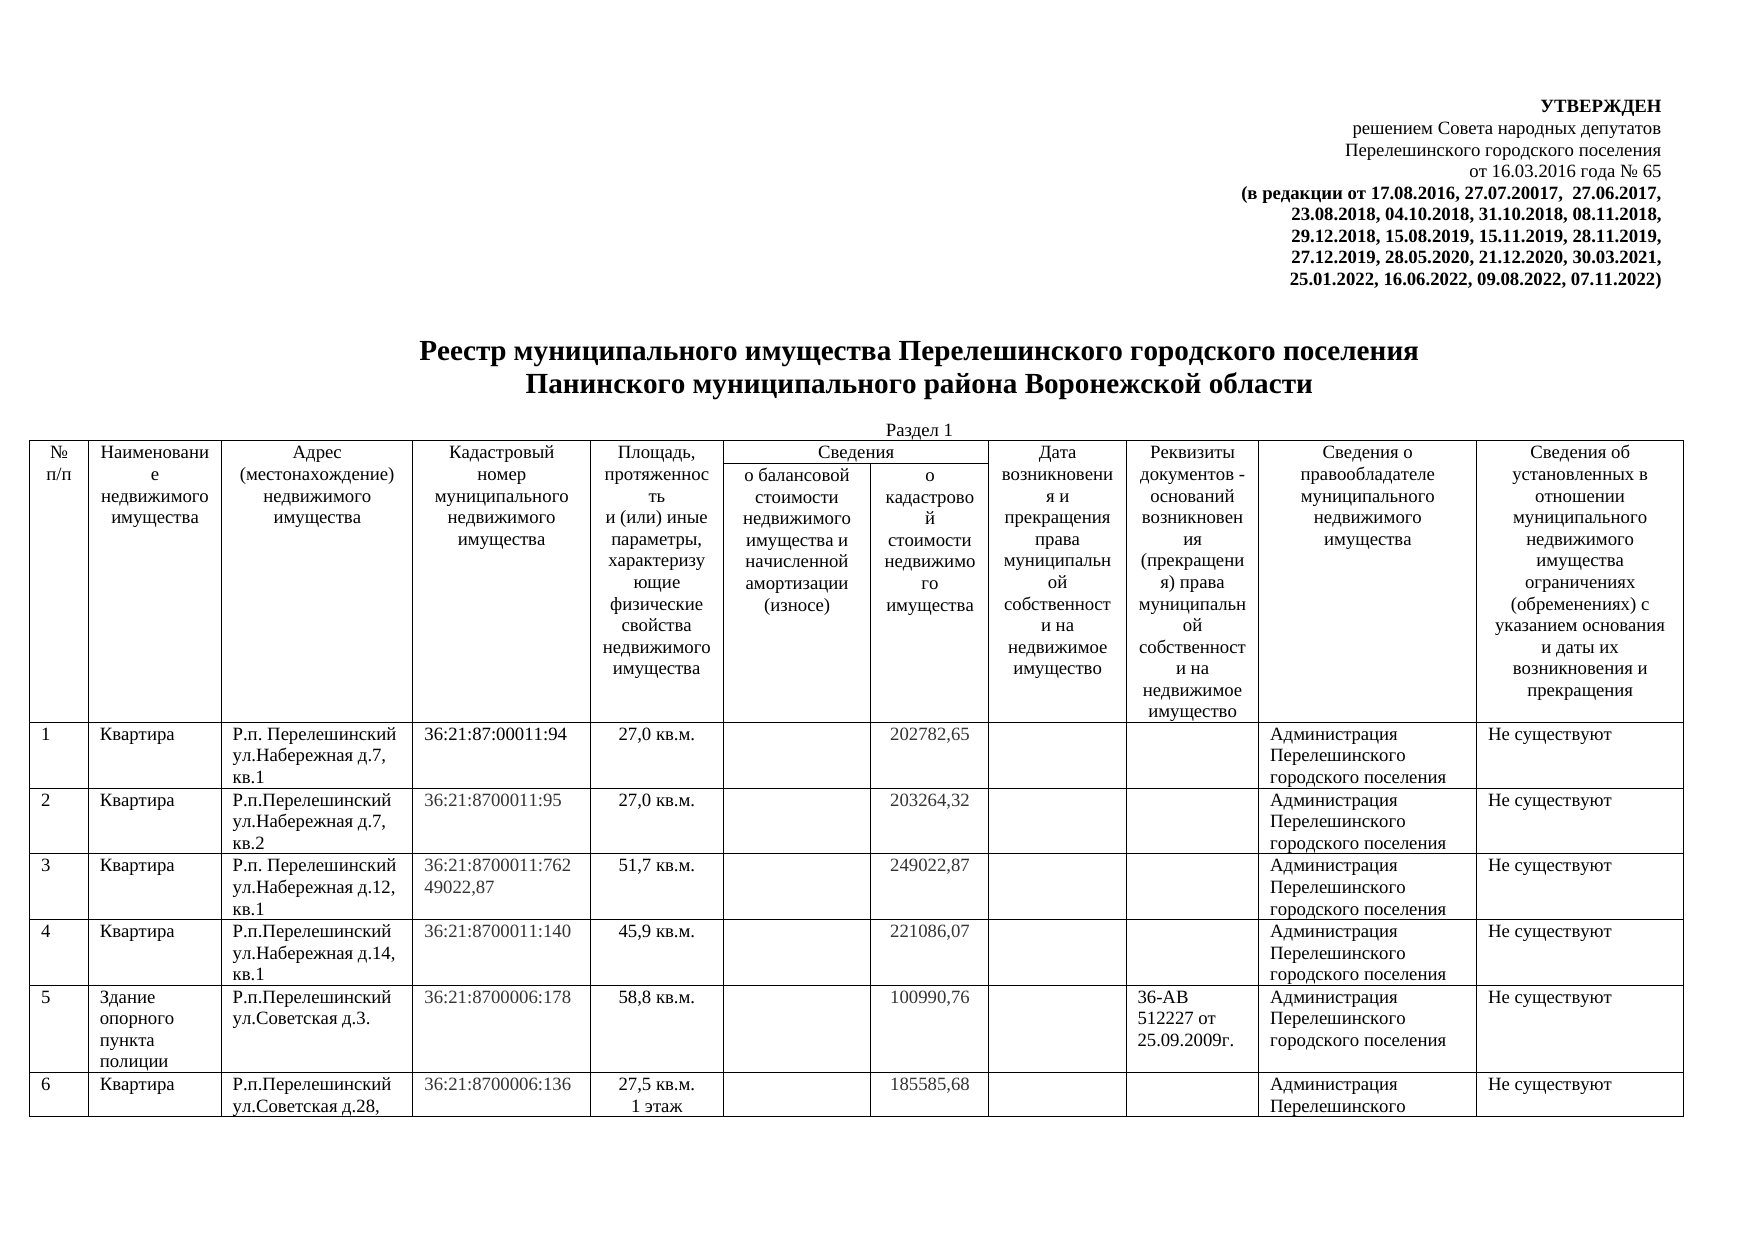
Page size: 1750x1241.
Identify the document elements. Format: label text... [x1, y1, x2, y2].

table_header Сведения о правообладателе муниципального недвижимого имущества [1259, 441, 1476, 722]
table_cell [1127, 854, 1258, 919]
table_cell Не существуют [1477, 986, 1683, 1072]
table_cell 2 [30, 789, 88, 853]
table_cell [989, 986, 1126, 1072]
table_cell Здание опорного пункта полиции [89, 986, 221, 1072]
text решением Совета народных депутатов [177, 117, 1661, 138]
table_cell 249022,87 [871, 854, 988, 919]
table_header Сведения [724, 441, 988, 463]
text Панинского муниципального района Воронежской области [177, 366, 1661, 400]
table_cell 6 [30, 1073, 88, 1116]
table_header Реквизиты документов - оснований возникновения (прекращения) права муниципальной собственности на недвижимое имущество [1127, 441, 1258, 722]
table_cell Р.п. Перелешинский ул.Набережная д.12, кв.1 [222, 854, 412, 919]
table_cell 202782,65 [871, 723, 988, 787]
text Раздел 1 [177, 419, 1661, 440]
table_cell 36:21:8700011:140 [413, 920, 590, 985]
table_cell 36:21:8700006:178 [413, 986, 590, 1072]
text 23.08.2018, 04.10.2018, 31.10.2018, 08.11.2018, [177, 203, 1661, 225]
table_cell 36:21:8700011:95 [413, 789, 590, 853]
text 25.01.2022, 16.06.2022, 09.08.2022, 07.11.2022) [177, 268, 1661, 289]
table_cell о балансовой стоимости недвижимого имущества и начисленной амортизации (износе) [724, 464, 870, 722]
table_cell Администрация Перелешинского городского поселения [1259, 986, 1476, 1072]
table_cell [989, 723, 1126, 787]
table_cell Администрация Перелешинского городского поселения [1259, 789, 1476, 853]
table_cell [1127, 723, 1258, 787]
table_cell 203264,32 [871, 789, 988, 853]
table_header Наименование недвижимого имущества [89, 441, 221, 722]
table_cell Не существуют [1477, 1073, 1683, 1116]
table_cell Квартира [89, 723, 221, 787]
table_cell Р.п.Перелешинский ул.Набережная д.7, кв.2 [222, 789, 412, 853]
table_cell 36:21:87:00011:94 [413, 723, 590, 787]
table_cell 100990,76 [871, 986, 988, 1072]
table_cell 3 [30, 854, 88, 919]
table_cell [724, 854, 870, 919]
table_cell 36:21:8700006:136 [413, 1073, 590, 1116]
table_cell 27,0 кв.м. [591, 789, 723, 853]
table_cell 27,0 кв.м. [591, 723, 723, 787]
table_cell [1127, 1073, 1258, 1116]
table_cell Р.п.Перелешинский ул.Набережная д.14, кв.1 [222, 920, 412, 985]
table_cell 5 [30, 986, 88, 1072]
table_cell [1259, 1073, 1476, 1116]
table_cell Не существуют [1477, 789, 1683, 853]
table_cell [724, 1073, 870, 1116]
table_cell 185585,68 [871, 1073, 988, 1116]
table_cell [989, 1073, 1126, 1116]
text 27.12.2019, 28.05.2020, 21.12.2020, 30.03.2021, [177, 246, 1661, 268]
table_cell 45,9 кв.м. [591, 920, 723, 985]
table_cell [1127, 789, 1258, 853]
table_cell 1 [30, 723, 88, 787]
table_header Кадастровый номер муниципального недвижимого имущества [413, 441, 590, 722]
text 29.12.2018, 15.08.2019, 15.11.2019, 28.11.2019, [177, 225, 1661, 246]
table_header № п/п [30, 441, 88, 722]
table_cell Не существуют [1477, 723, 1683, 787]
table_cell 36:21:8700011:76249022,87 [413, 854, 590, 919]
table_cell Квартира [89, 920, 221, 985]
table_cell [989, 854, 1126, 919]
table_cell [724, 986, 870, 1072]
table_header Адрес (местонахождение) недвижимого имущества [222, 441, 412, 722]
table_cell Не существуют [1477, 854, 1683, 919]
table_cell 221086,07 [871, 920, 988, 985]
table_cell 36-АВ 512227 от 25.09.2009г. [1127, 986, 1258, 1072]
table_cell [724, 789, 870, 853]
text от 16.03.2016 года № 65 [177, 160, 1661, 182]
table_cell [724, 723, 870, 787]
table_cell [222, 1073, 412, 1116]
table_cell 58,8 кв.м. [591, 986, 723, 1072]
table_cell Администрация Перелешинского городского поселения [1259, 723, 1476, 787]
text Реестр муниципального имущества Перелешинского городского поселения [177, 333, 1661, 366]
text Перелешинского городского поселения [177, 138, 1661, 160]
table_cell Квартира [89, 1073, 221, 1116]
table_cell 27,5 кв.м. 1 этаж [591, 1073, 723, 1116]
table_header Дата возникновения и прекращения права муниципальной собственности на недвижимое имущество [989, 441, 1126, 722]
table_cell Р.п.Перелешинский ул.Советская д.3. [222, 986, 412, 1072]
table_header Площадь, протяженность и (или) иные параметры, характеризующие физические свойства недвижимого имущества [591, 441, 723, 722]
table_cell 51,7 кв.м. [591, 854, 723, 919]
table_cell Квартира [89, 789, 221, 853]
table_header Сведения об установленных в отношении муниципального недвижимого имущества ограничениях (обременениях) с указанием основания и даты их возникновения и прекращения [1477, 441, 1683, 722]
table_cell Не существуют [1477, 920, 1683, 985]
table_cell [989, 789, 1126, 853]
table_cell Администрация Перелешинского городского поселения [1259, 854, 1476, 919]
table_cell [724, 920, 870, 985]
text УТВЕРЖДЕН [177, 95, 1661, 117]
table_cell [1127, 920, 1258, 985]
table_cell о кадастровой стоимости недвижимого имущества [871, 464, 988, 722]
table_cell Администрация Перелешинского городского поселения [1259, 920, 1476, 985]
table_cell Квартира [89, 854, 221, 919]
table_cell [989, 920, 1126, 985]
table_cell 4 [30, 920, 88, 985]
text (в редакции от 17.08.2016, 27.07.20017, 27.06.2017, [177, 182, 1661, 203]
table_cell Р.п. Перелешинский ул.Набережная д.7, кв.1 [222, 723, 412, 787]
